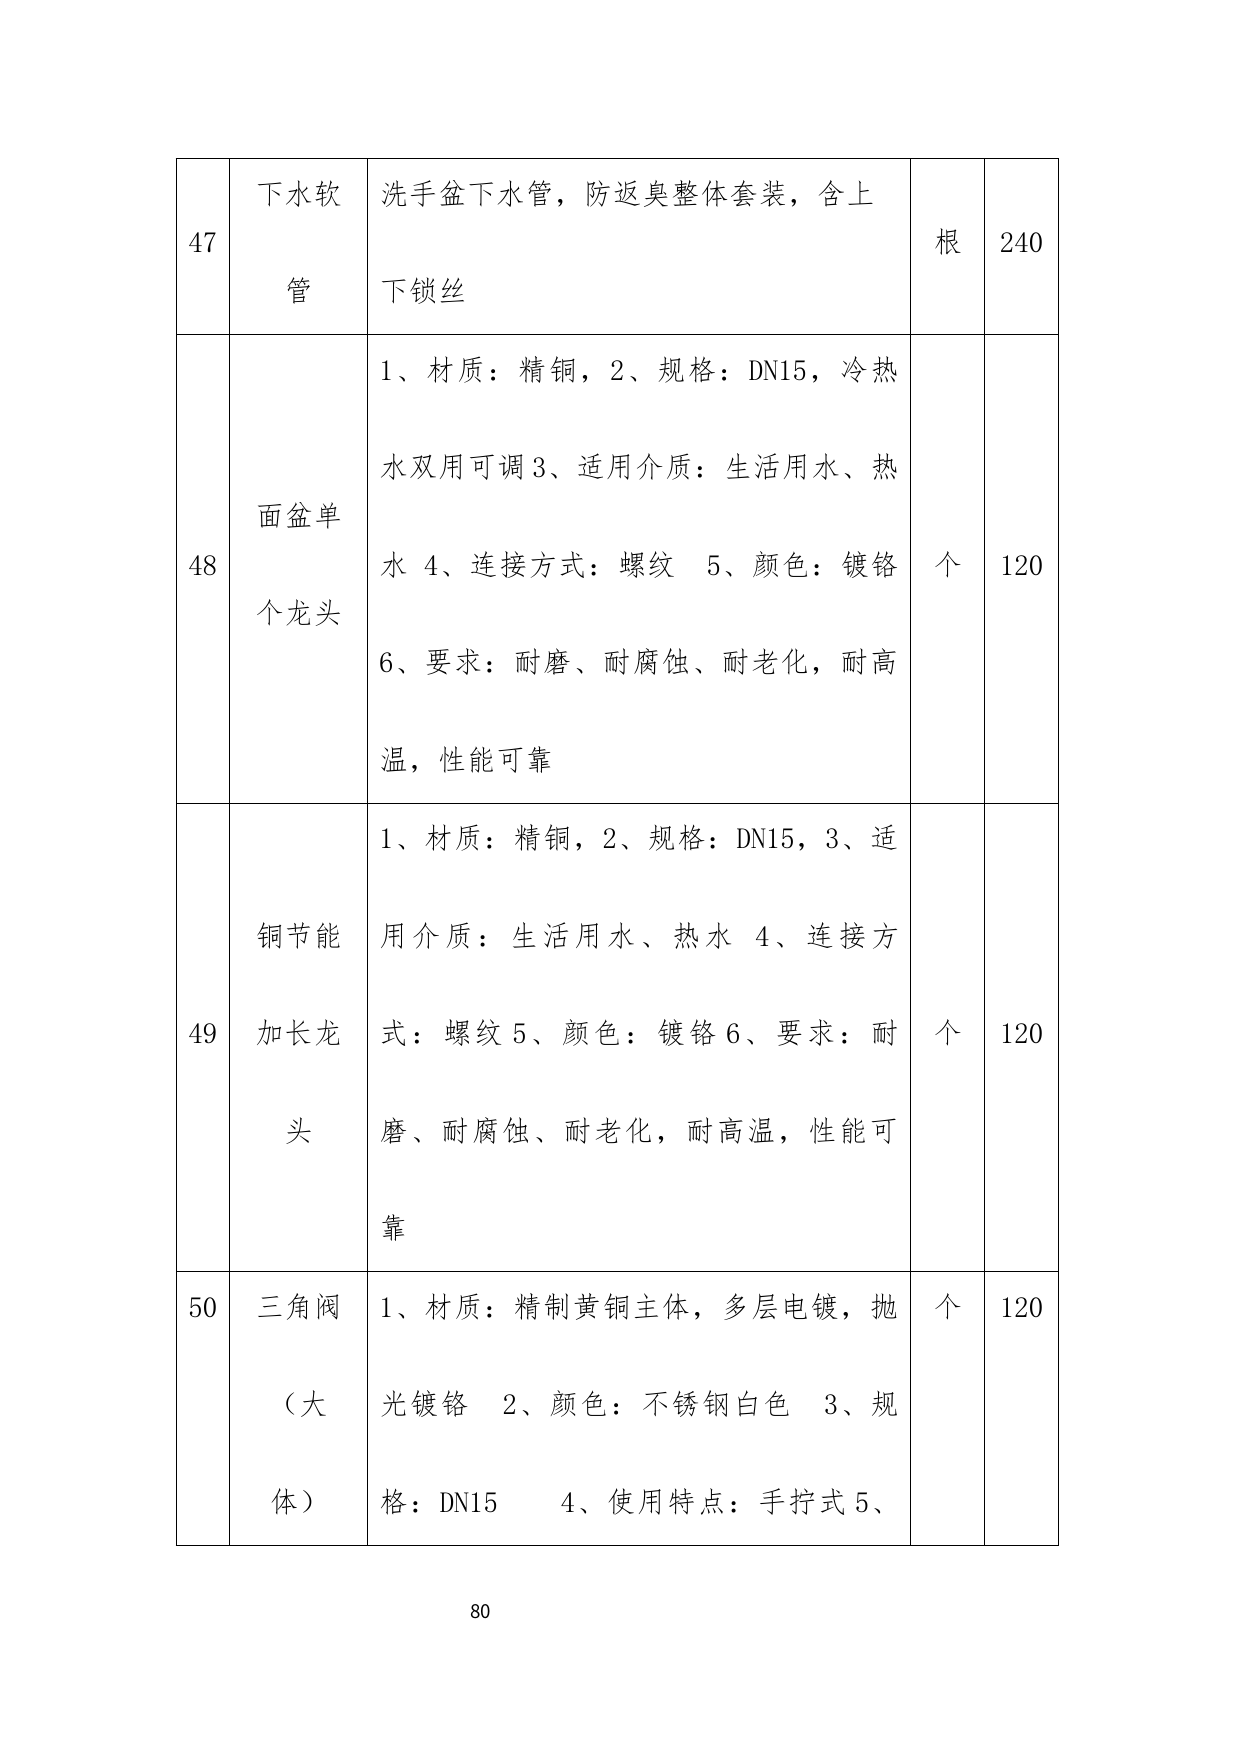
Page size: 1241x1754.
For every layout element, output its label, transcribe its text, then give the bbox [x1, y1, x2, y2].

table_cell 洗手盆下水管，防返臭整体套装，含上下锁丝 [368, 159, 910, 334]
table_cell 47 [177, 159, 229, 334]
table_cell 根 [911, 159, 984, 334]
table_cell 三角阀（大体） [230, 1272, 367, 1545]
table_cell 50 [177, 1272, 229, 1545]
table_cell 下水软管 [230, 159, 367, 334]
table_cell 49 [177, 804, 229, 1271]
table_cell 120 [985, 1272, 1058, 1545]
table_cell 个 [911, 335, 984, 803]
table_cell 个 [911, 804, 984, 1271]
table_cell 48 [177, 335, 229, 803]
table_cell 铜节能加长龙头 [230, 804, 367, 1271]
table_cell 1、材质：精铜，2、规格：DN15，3、适用介质：生活用水、热水 4、连接方式：螺纹5、颜色：镀铬6、要求：耐磨、耐腐蚀、耐老化，耐高温，性能可靠 [368, 804, 910, 1271]
table_cell 面盆单个龙头 [230, 335, 367, 803]
table_cell 个 [911, 1272, 984, 1545]
table_cell 120 [985, 335, 1058, 803]
table_cell 240 [985, 159, 1058, 334]
table_cell 120 [985, 804, 1058, 1271]
table_cell 1、材质：精铜，2、规格：DN15，冷热水双用可调3、适用介质：生活用水、热水 4、连接方式：螺纹 5、颜色：镀铬6、要求：耐磨、耐腐蚀、耐老化，耐高温，性能可靠 [368, 335, 910, 803]
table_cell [368, 1272, 910, 1545]
